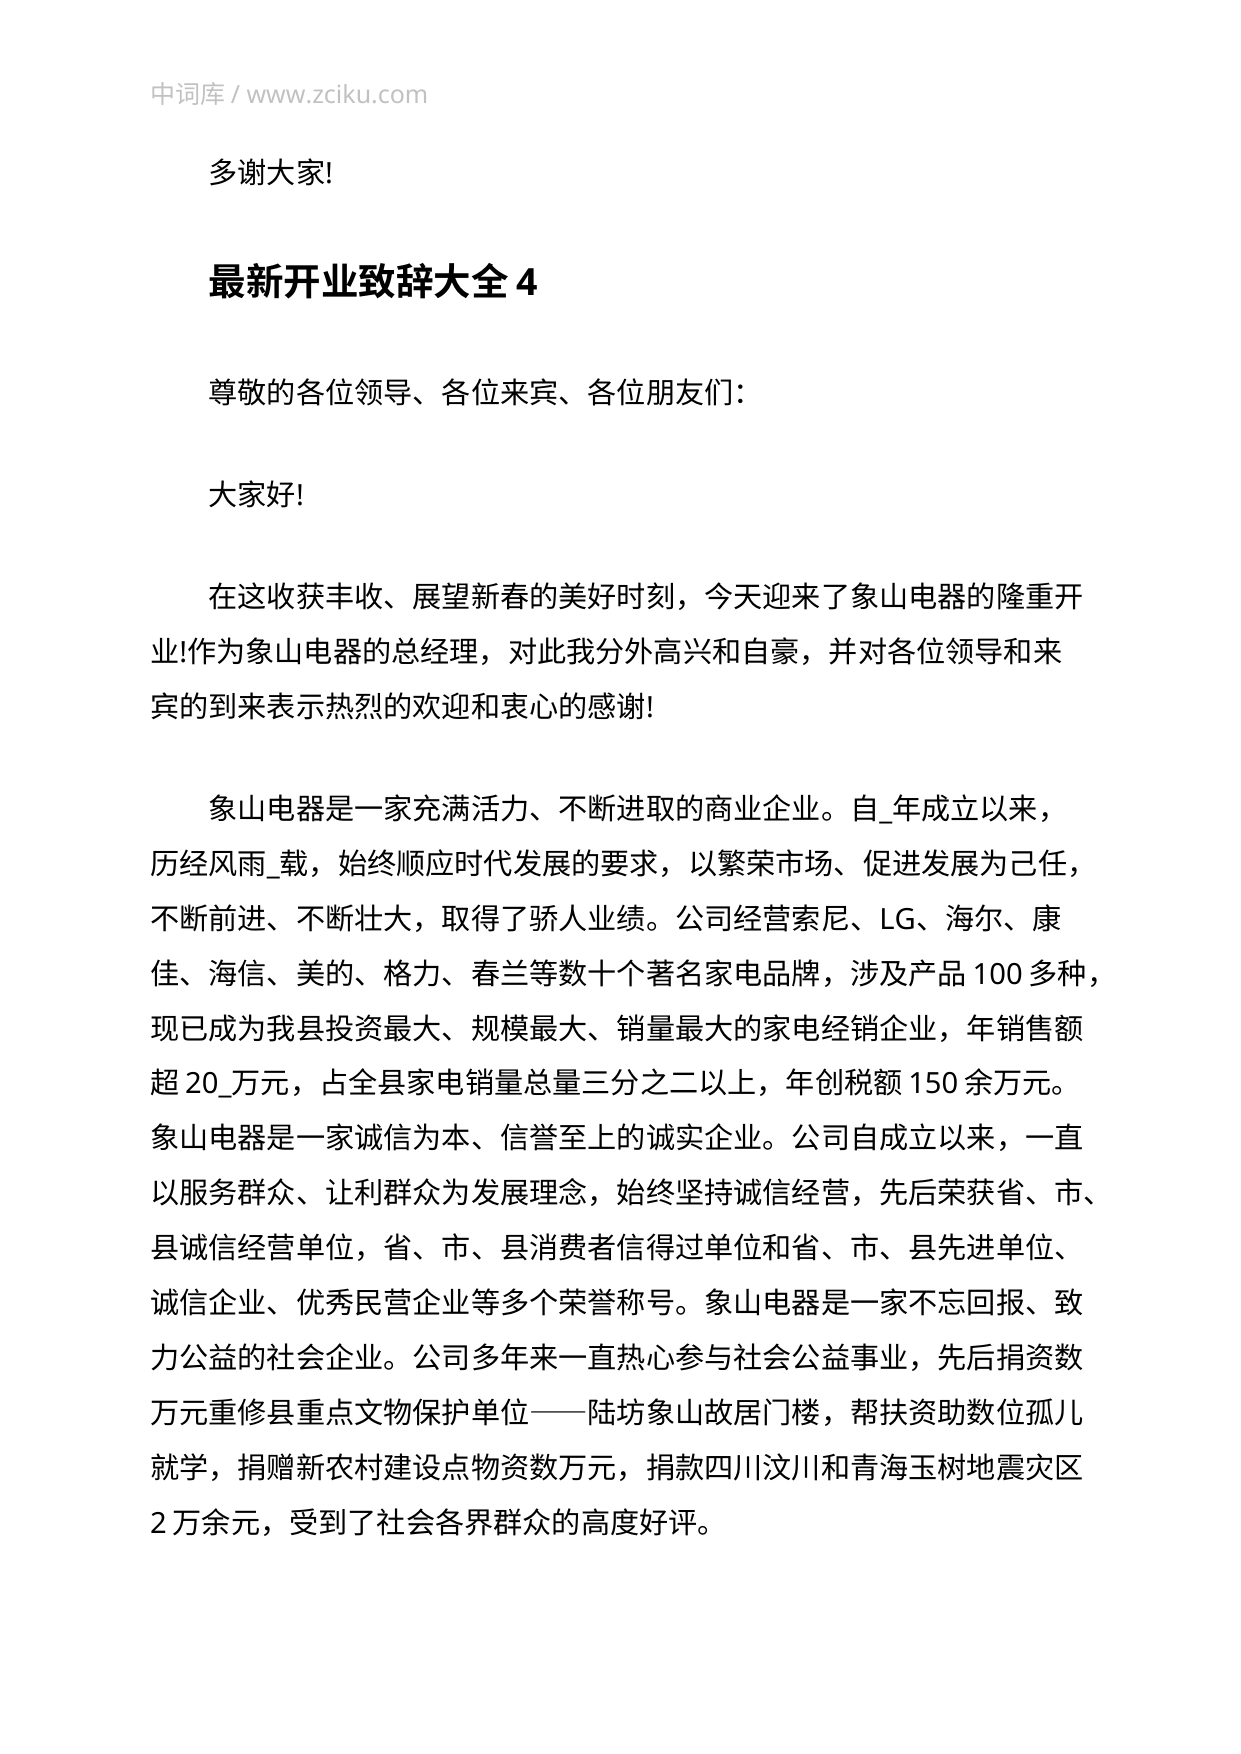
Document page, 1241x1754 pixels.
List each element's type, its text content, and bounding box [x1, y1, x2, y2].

text 最新开业致辞大全4 [150, 252, 1090, 306]
text 尊敬的各位领导、各位来宾、各位朋友们： [150, 369, 1090, 412]
text 大家好! [150, 471, 1090, 514]
text 象山电器是一家充满活力、不断进取的商业企业。自_年成立以来，历经风雨_载，始终顺应时代发展的要求，以繁荣市场、促进发展为己任，不断前进、不断壮大，取得了骄人业绩。公司经营索尼、LG、海尔、康佳、海信、美的、格力、春兰等数十个著名家电品牌，涉及产品100多种，现已成为我县投资最大、规模最大、销量最大的家电经销企业，年销售额超20_万元，占全县家电销量总量三分之二以上，年创税额150余万元。象山电器是一家诚信为本、信誉至上的诚实企业。公司自成立以来，一直以服务群众、让利群众为发展理念，始终坚持诚信经营，先后荣获省、市、县诚信经营单位，省、市、县消费者信得过单位和省、市、县先进单位、诚信企业、优秀民营企业等多个荣誉称号。象山电器是一家不忘回报、致力公益的社会企业。公司多年来一直热心参与社会公益事业，先后捐资数万元重修县重点文物保护单位——陆坊象山故居门楼，帮扶资助数位孤儿就学，捐赠新农村建设点物资数万元，捐款四川汶川和青海玉树地震灾区2万余元，受到了社会各界群众的高度好评。 [150, 785, 1090, 1542]
text 多谢大家! [150, 150, 1090, 192]
text 在这收获丰收、展望新春的美好时刻，今天迎来了象山电器的隆重开业!作为象山电器的总经理，对此我分外高兴和自豪，并对各位领导和来宾的到来表示热烈的欢迎和衷心的感谢! [150, 573, 1090, 726]
